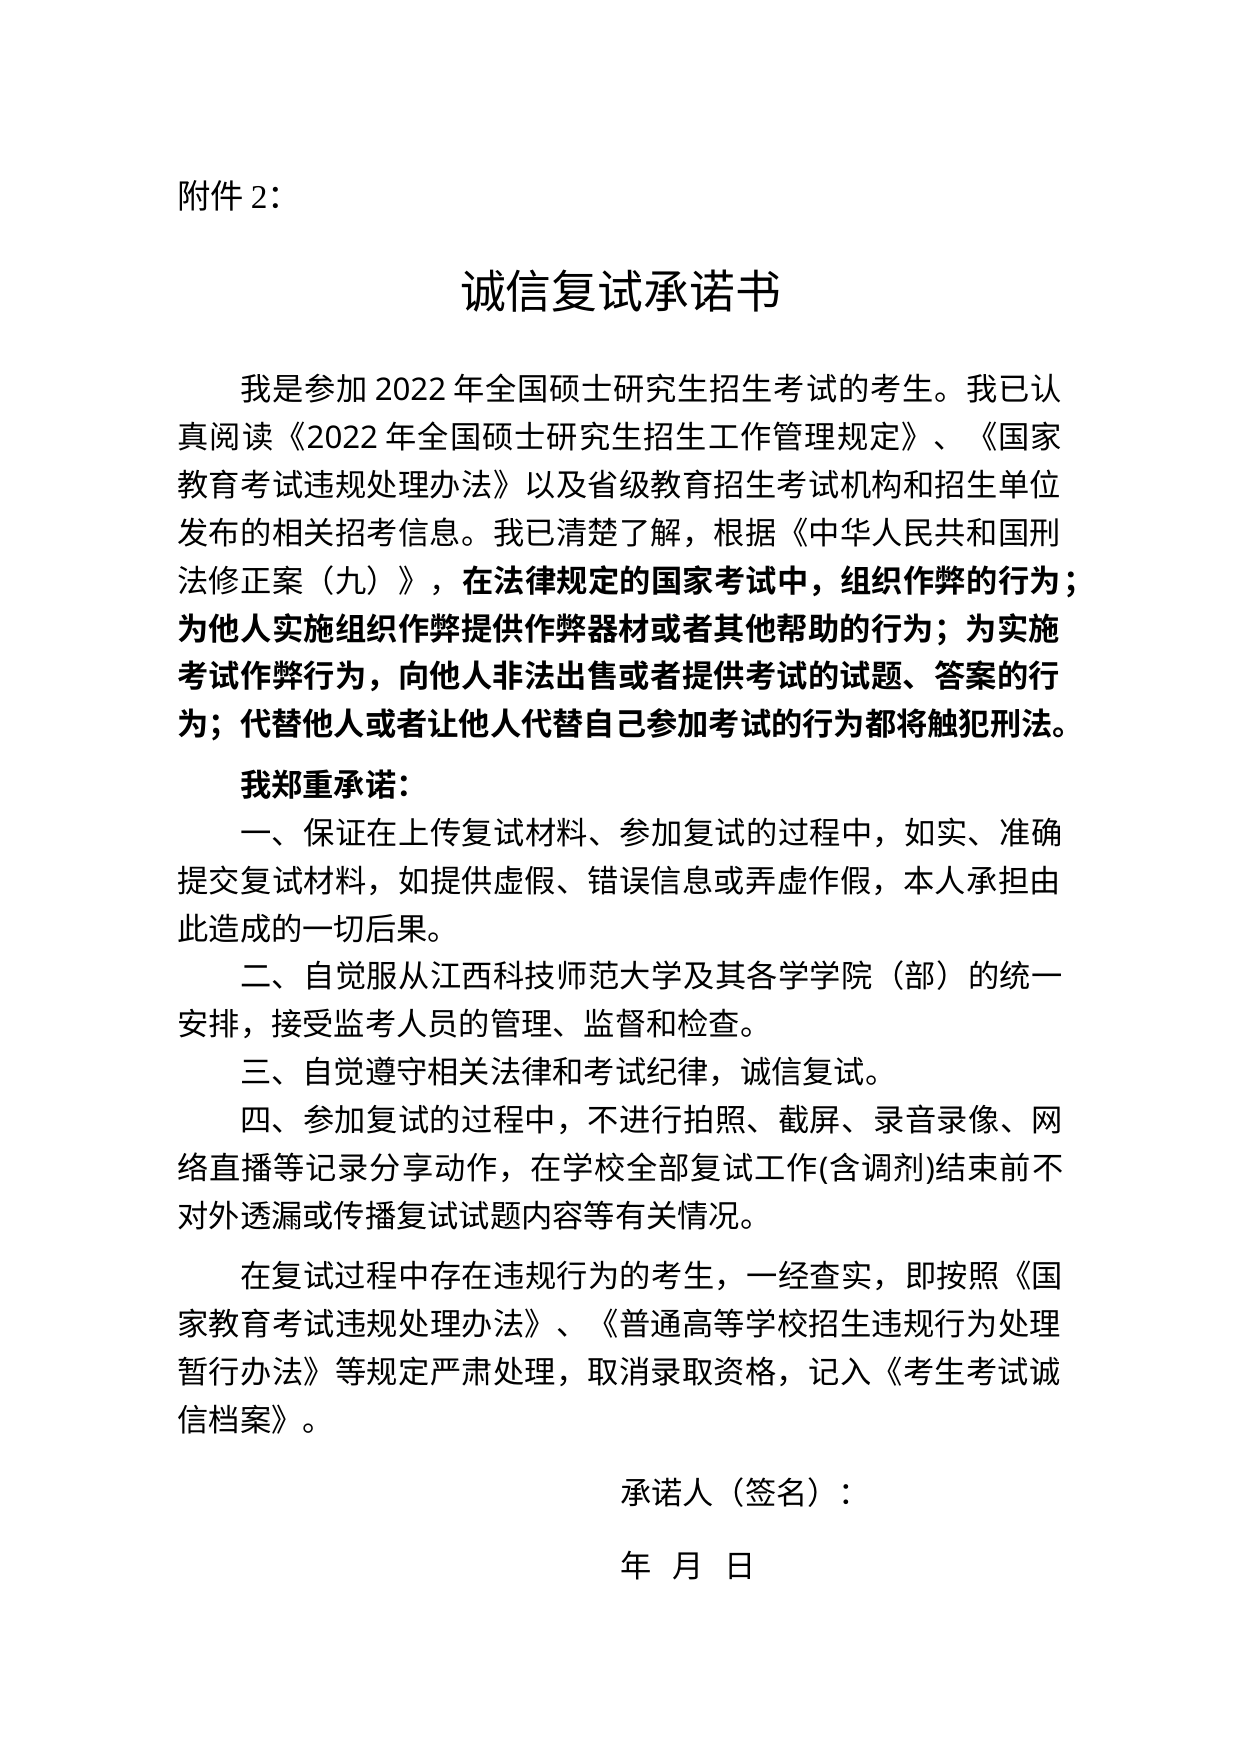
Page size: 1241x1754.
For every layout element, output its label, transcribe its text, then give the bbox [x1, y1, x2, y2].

text 三、自觉遵守相关法律和考试纪律，诚信复试。 [177, 1045, 1063, 1093]
text 附件2： [177, 162, 1063, 227]
text 承诺人（签名）： [177, 1466, 1000, 1514]
text 四、参加复试的过程中，不进行拍照、截屏、录音录像、网络直播等记录分享动作，在学校全部复试工作(含调剂)结束前不对外透漏或传播复试试题内容等有关情况。 [177, 1093, 1063, 1237]
text 二、自觉服从江西科技师范大学及其各学学院（部）的统一安排，接受监考人员的管理、监督和检查。 [177, 949, 1063, 1045]
text 我郑重承诺： [177, 758, 1063, 806]
text 诚信复试承诺书 [177, 239, 1063, 337]
text 我是参加2022年全国硕士研究生招生考试的考生。我已认真阅读《2022年全国硕士研究生招生工作管理规定》、《国家教育考试违规处理办法》以及省级教育招生考试机构和招生单位发布的相关招考信息。我已清楚了解，根据《中华人民共和国刑法修正案（九）》，在法律规定的国家考试中，组织作弊的行为；为他人实施组织作弊提供作弊器材或者其他帮助的行为；为实施考试作弊行为，向他人非法出售或者提供考试的试题、答案的行为；代替他人或者让他人代替自己参加考试的行为都将触犯刑法。 [177, 362, 1063, 745]
text 在复试过程中存在违规行为的考生，一经查实，即按照《国家教育考试违规处理办法》、《普通高等学校招生违规行为处理暂行办法》等规定严肃处理，取消录取资格，记入《考生考试诚信档案》。 [177, 1249, 1063, 1441]
text 一、保证在上传复试材料、参加复试的过程中，如实、准确提交复试材料，如提供虚假、错误信息或弄虚作假，本人承担由此造成的一切后果。 [177, 806, 1063, 949]
text 年 月 日 [177, 1539, 1000, 1587]
